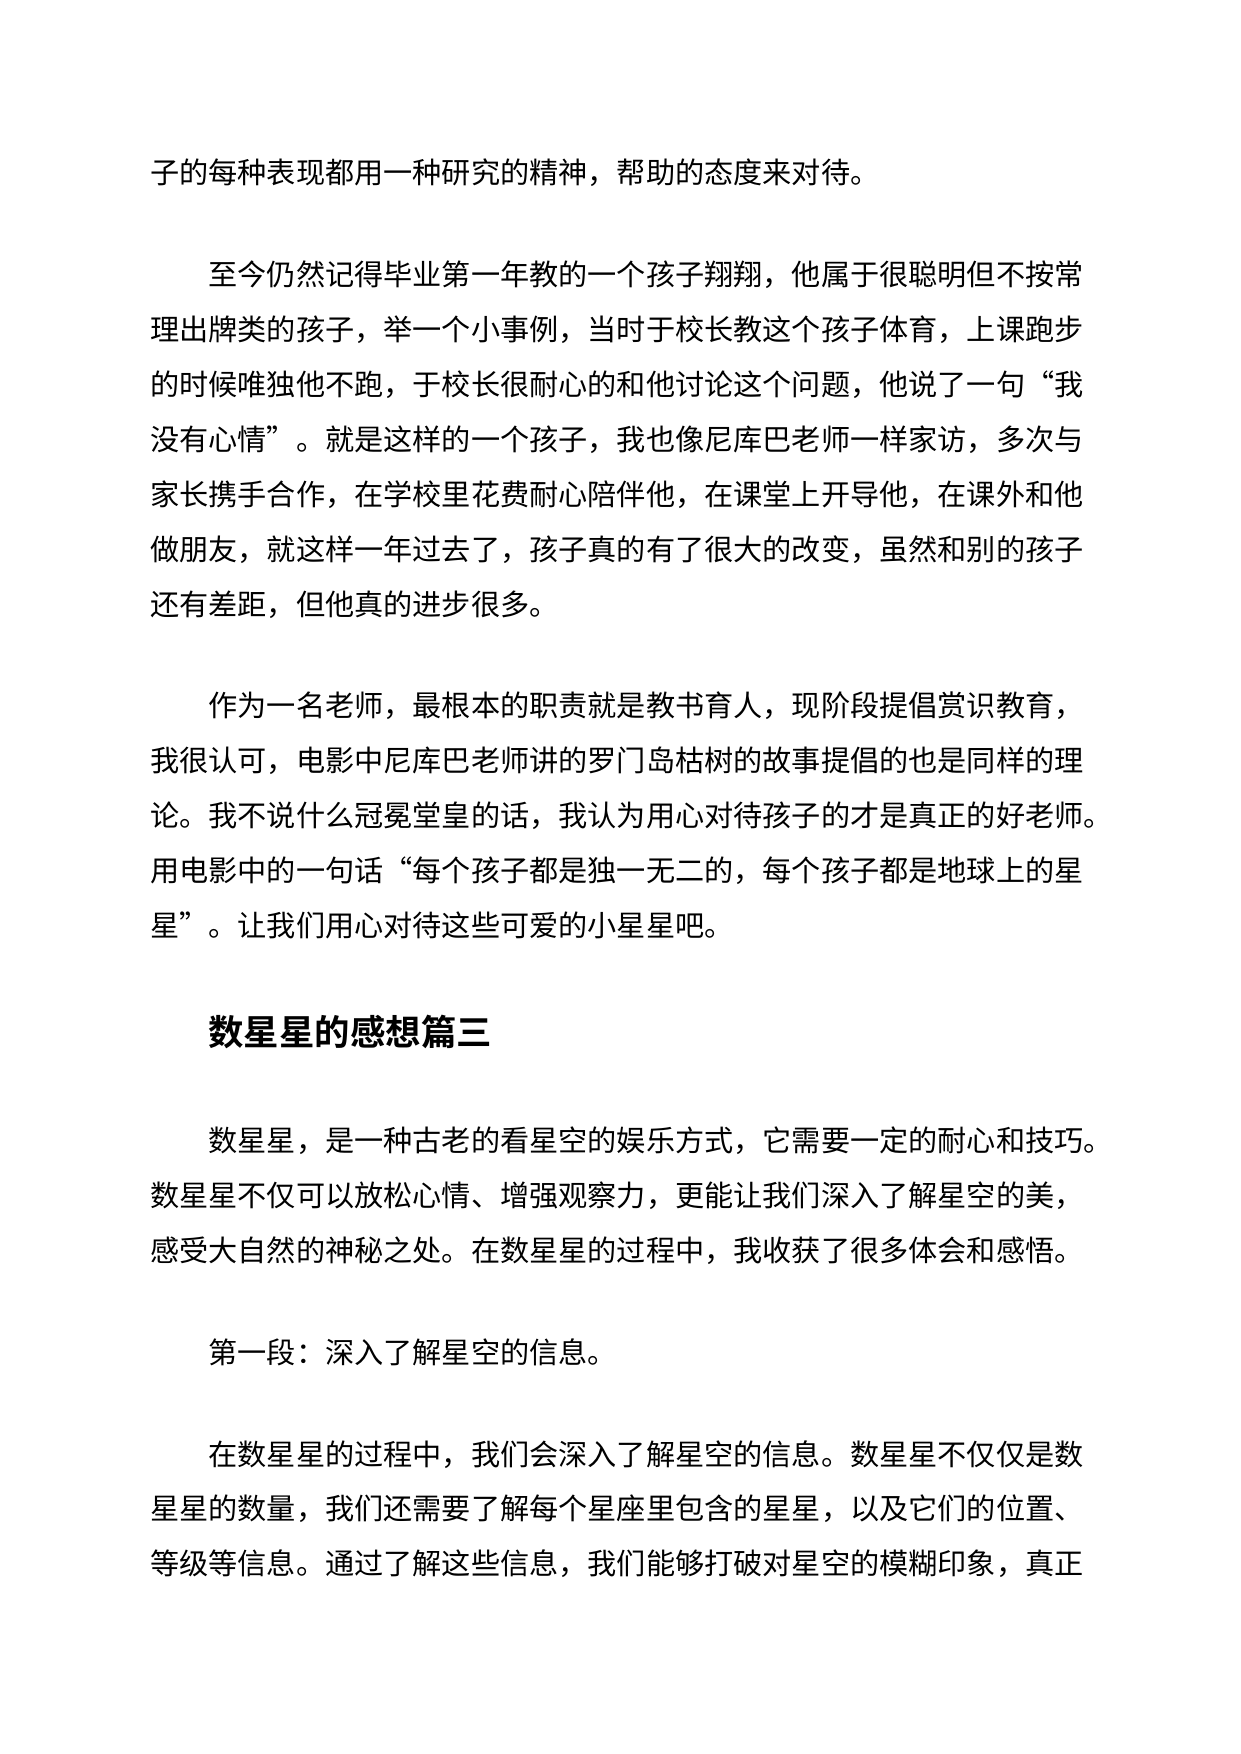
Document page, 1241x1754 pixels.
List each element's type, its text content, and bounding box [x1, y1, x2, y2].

text 至今仍然记得毕业第一年教的一个孩子翔翔，他属于很聪明但不按常理出牌类的孩子，举一个小事例，当时于校长教这个孩子体育，上课跑步的时候唯独他不跑，于校长很耐心的和他讨论这个问题，他说了一句“我没有心情”。就是这样的一个孩子，我也像尼库巴老师一样家访，多次与家长携手合作，在学校里花费耐心陪伴他，在课堂上开导他，在课外和他做朋友，就这样一年过去了，孩子真的有了很大的改变，虽然和别的孩子还有差距，但他真的进步很多。 [150, 252, 1090, 623]
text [150, 150, 1090, 192]
text 数星星，是一种古老的看星空的娱乐方式，它需要一定的耐心和技巧。数星星不仅可以放松心情、增强观察力，更能让我们深入了解星空的美，感受大自然的神秘之处。在数星星的过程中，我收获了很多体会和感悟。 [150, 1118, 1090, 1270]
text 第一段：深入了解星空的信息。 [150, 1329, 1090, 1372]
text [150, 1431, 1090, 1583]
text 作为一名老师，最根本的职责就是教书育人，现阶段提倡赏识教育，我很认可，电影中尼库巴老师讲的罗门岛枯树的故事提倡的也是同样的理论。我不说什么冠冕堂皇的话，我认为用心对待孩子的才是真正的好老师。用电影中的一句话“每个孩子都是独一无二的，每个孩子都是地球上的星星”。让我们用心对待这些可爱的小星星吧。 [150, 683, 1090, 945]
text 数星星的感想篇三 [150, 1004, 1090, 1056]
